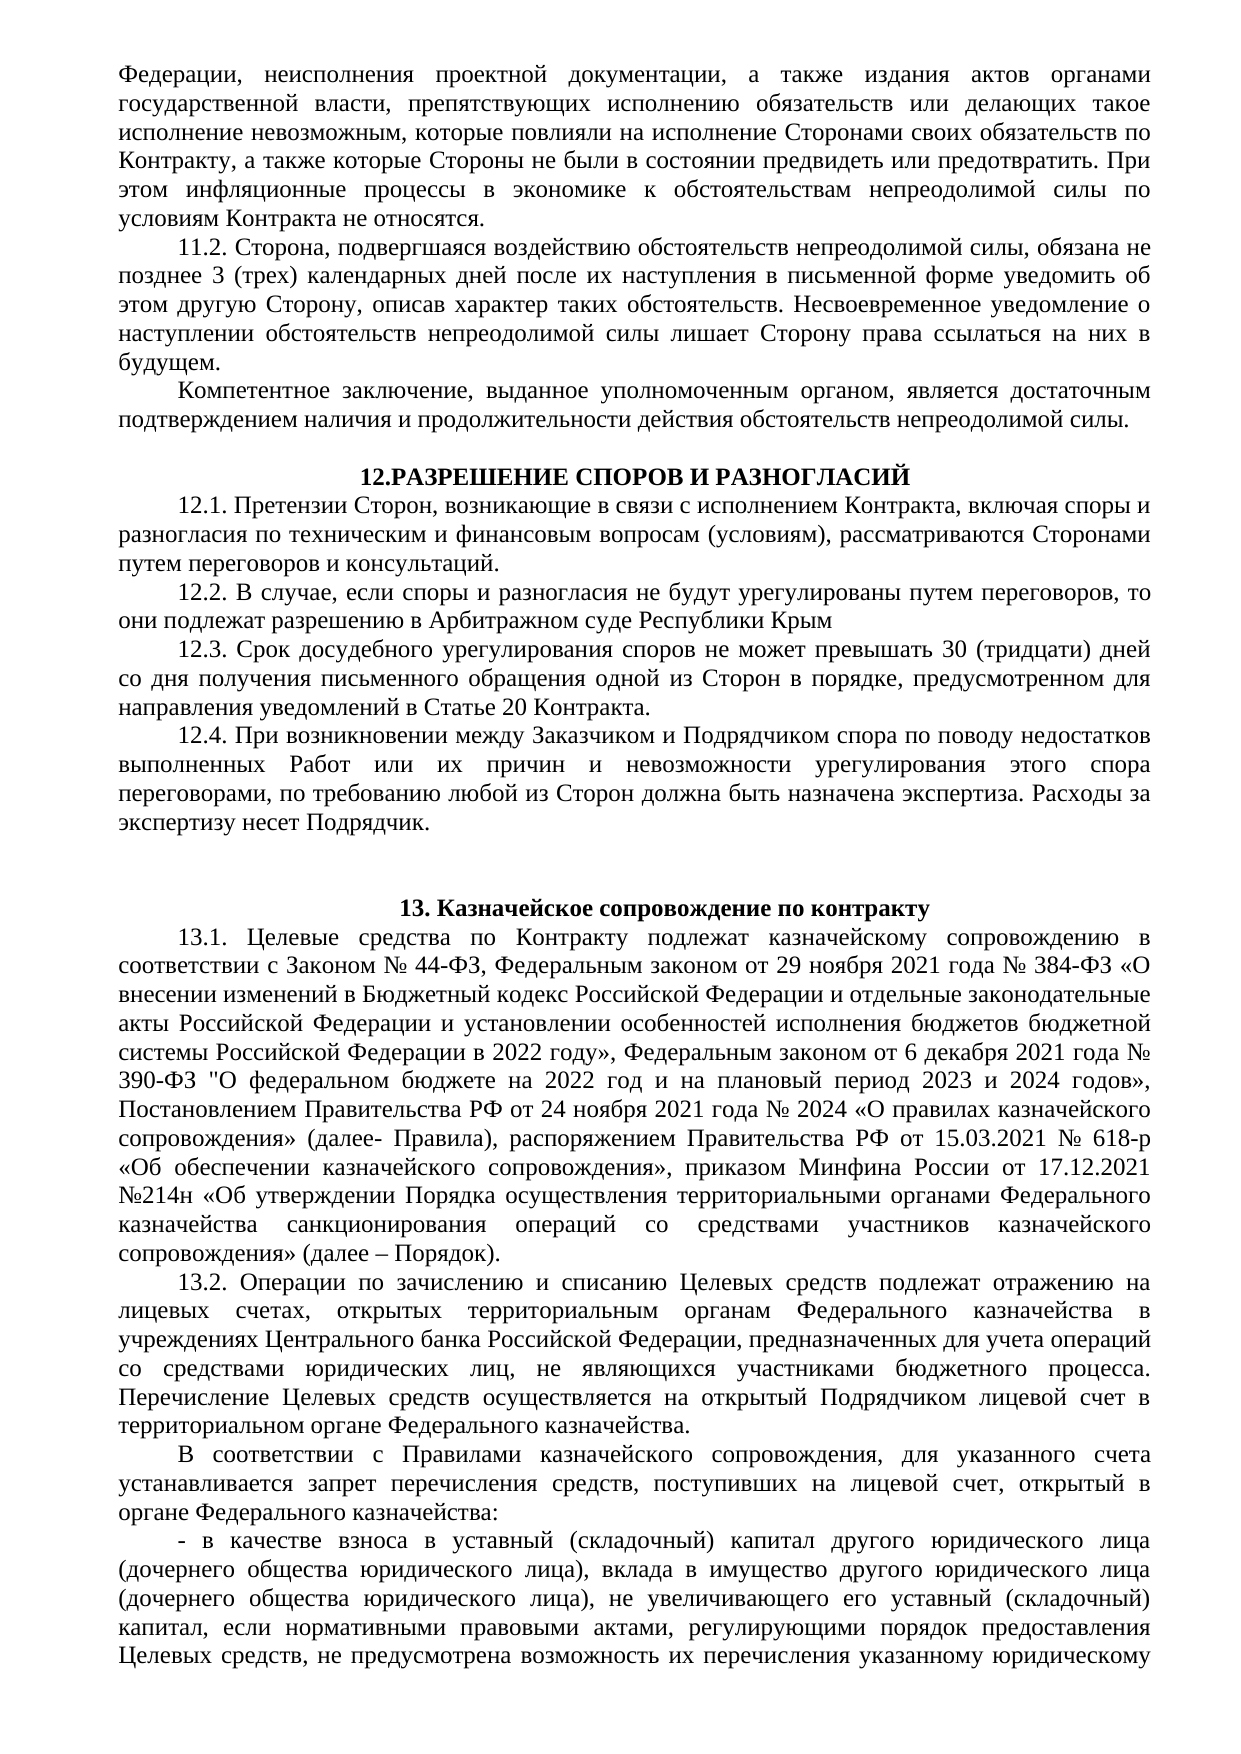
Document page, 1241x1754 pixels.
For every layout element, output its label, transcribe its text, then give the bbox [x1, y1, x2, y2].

text 11.2. Сторона, подвергшаяся воздействию обстоятельств непреодолимой силы, обязана не позднее 3 (трех) календарных дней после их наступления в письменной форме уведомить об этом другую Сторону, описав характер таких обстоятельств. Несвоевременное уведомление о наступлении обстоятельств непреодолимой силы лишает Сторону права ссылаться на них в будущем. [118, 232, 1152, 375]
text 13.1. Целевые средства по Контракту подлежат казначейскому сопровождению в соответствии с Законом № 44-ФЗ, Федеральным законом от 29 ноября 2021 года № 384-ФЗ «О внесении изменений в Бюджетный кодекс Российской Федерации и отдельные законодательные акты Российской Федерации и установлении особенностей исполнения бюджетов бюджетной системы Российской Федерации в 2022 году», Федеральным законом от 6 декабря 2021 года № 390-ФЗ "О федеральном бюджете на 2022 год и на плановый период 2023 и 2024 годов», Постановлением Правительства РФ от 24 ноября 2021 года № 2024 «О правилах казначейского сопровождения» (далее- Правила), распоряжением Правительства РФ от 15.03.2021 № 618-р «Об обеспечении казначейского сопровождения», приказом Минфина России от 17.12.2021 №214н «Об утверждении Порядка осуществления территориальными органами Федерального казначейства санкционирования операций со средствами участников казначейского сопровождения» (далее – Порядок). [118, 922, 1152, 1267]
text 12.4. При возникновении между Заказчиком и Подрядчиком спора по поводу недостатков выполненных Работ или их причин и невозможности урегулирования этого спора переговорами, по требованию любой из Сторон должна быть назначена экспертиза. Расходы за экспертизу несет Подрядчик. [118, 720, 1152, 835]
text В соответствии с Правилами казначейского сопровождения, для указанного счета устанавливается запрет перечисления средств, поступивших на лицевой счет, открытый в органе Федерального казначейства: [118, 1439, 1152, 1525]
text 13. Казначейское сопровождение по контракту [118, 893, 1152, 922]
text 12.РАЗРЕШЕНИЕ СПОРОВ И РАЗНОГЛАСИЙ [118, 462, 1152, 490]
text 13.2. Операции по зачислению и списанию Целевых средств подлежат отражению на лицевых счетах, открытых территориальным органам Федерального казначейства в учреждениях Центрального банка Российской Федерации, предназначенных для учета операций со средствами юридических лиц, не являющихся участниками бюджетного процесса. Перечисление Целевых средств осуществляется на открытый Подрядчиком лицевой счет в территориальном органе Федерального казначейства. [118, 1267, 1152, 1439]
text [118, 59, 1152, 232]
text Компетентное заключение, выданное уполномоченным органом, является достаточным подтверждением наличия и продолжительности действия обстоятельств непреодолимой силы. [118, 375, 1152, 433]
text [118, 1525, 1152, 1669]
text 12.2. В случае, если споры и разногласия не будут урегулированы путем переговоров, то они подлежат разрешению в Арбитражном суде Республики Крым [118, 577, 1152, 634]
text 12.3. Срок досудебного урегулирования споров не может превышать 30 (тридцати) дней со дня получения письменного обращения одной из Сторон в порядке, предусмотренном для направления уведомлений в Статье 20 Контракта. [118, 634, 1152, 720]
text 12.1. Претензии Сторон, возникающие в связи с исполнением Контракта, включая споры и разногласия по техническим и финансовым вопросам (условиям), рассматриваются Сторонами путем переговоров и консультаций. [118, 490, 1152, 577]
